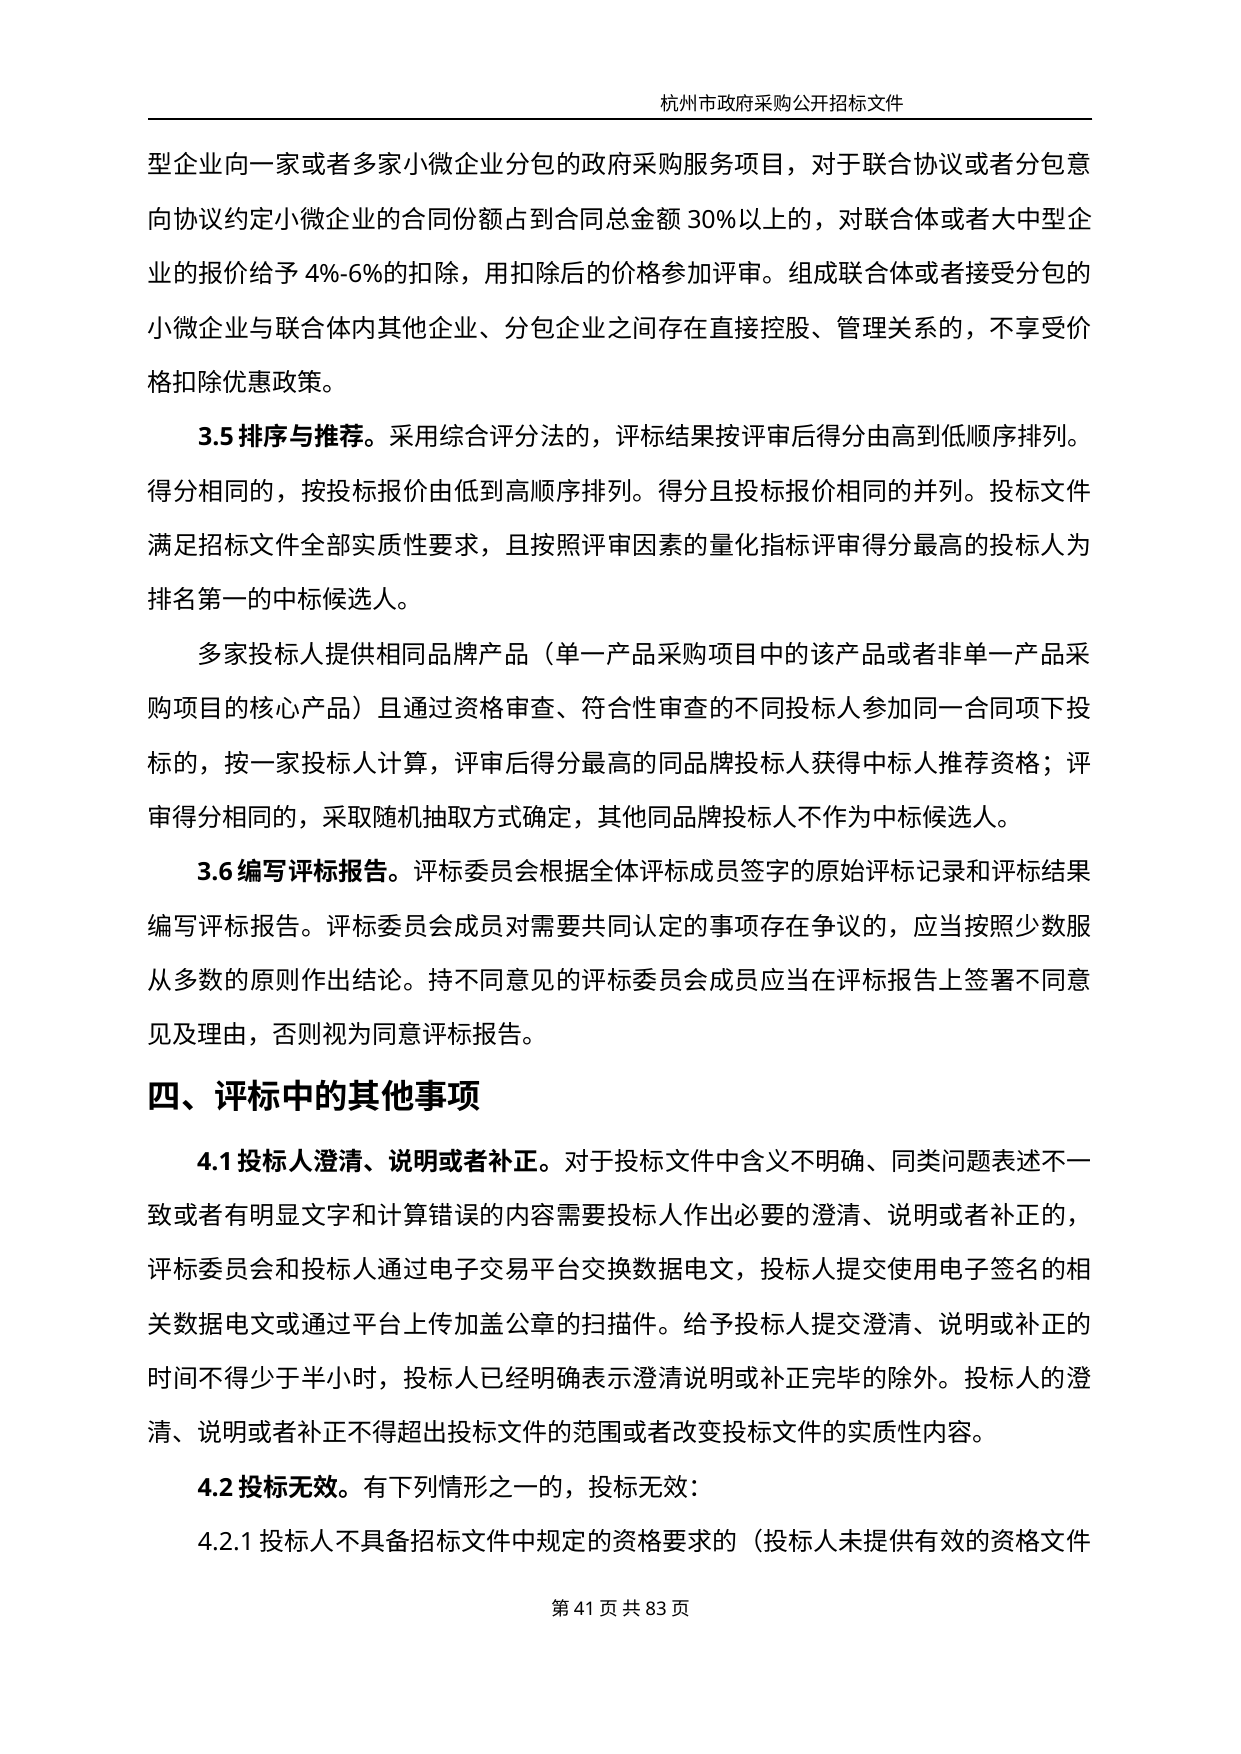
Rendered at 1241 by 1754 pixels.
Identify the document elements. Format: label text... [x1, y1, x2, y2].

text 多家投标人提供相同品牌产品（单一产品采购项目中的该产品或者非单一产品采购项目的核心产品）且通过资格审查、符合性审查的不同投标人参加同一合同项下投标的，按一家投标人计算，评审后得分最高的同品牌投标人获得中标人推荐资格；评审得分相同的，采取随机抽取方式确定，其他同品牌投标人不作为中标候选人。 [148, 634, 1092, 834]
text 4.1投标人澄清、说明或者补正。对于投标文件中含义不明确、同类问题表述不一致或者有明显文字和计算错误的内容需要投标人作出必要的澄清、说明或者补正的，评标委员会和投标人通过电子交易平台交换数据电文，投标人提交使用电子签名的相关数据电文或通过平台上传加盖公章的扫描件。给予投标人提交澄清、说明或补正的时间不得少于半小时，投标人已经明确表示澄清说明或补正完毕的除外。投标人的澄清、说明或者补正不得超出投标文件的范围或者改变投标文件的实质性内容。 [148, 1141, 1092, 1449]
text 4.2投标无效。有下列情形之一的，投标无效： [197, 1467, 1092, 1503]
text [148, 1522, 1092, 1558]
text 3.5排序与推荐。采用综合评分法的，评标结果按评审后得分由高到低顺序排列。得分相同的，按投标报价由低到高顺序排列。得分且投标报价相同的并列。投标文件满足招标文件全部实质性要求，且按照评审因素的量化指标评审得分最高的投标人为排名第一的中标候选人。 [148, 417, 1092, 616]
text 四、评标中的其他事项 [148, 1069, 1092, 1118]
text 3.6编写评标报告。评标委员会根据全体评标成员签字的原始评标记录和评标结果编写评标报告。评标委员会成员对需要共同认定的事项存在争议的，应当按照少数服从多数的原则作出结论。持不同意见的评标委员会成员应当在评标报告上签署不同意见及理由，否则视为同意评标报告。 [148, 852, 1092, 1051]
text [148, 145, 1092, 399]
